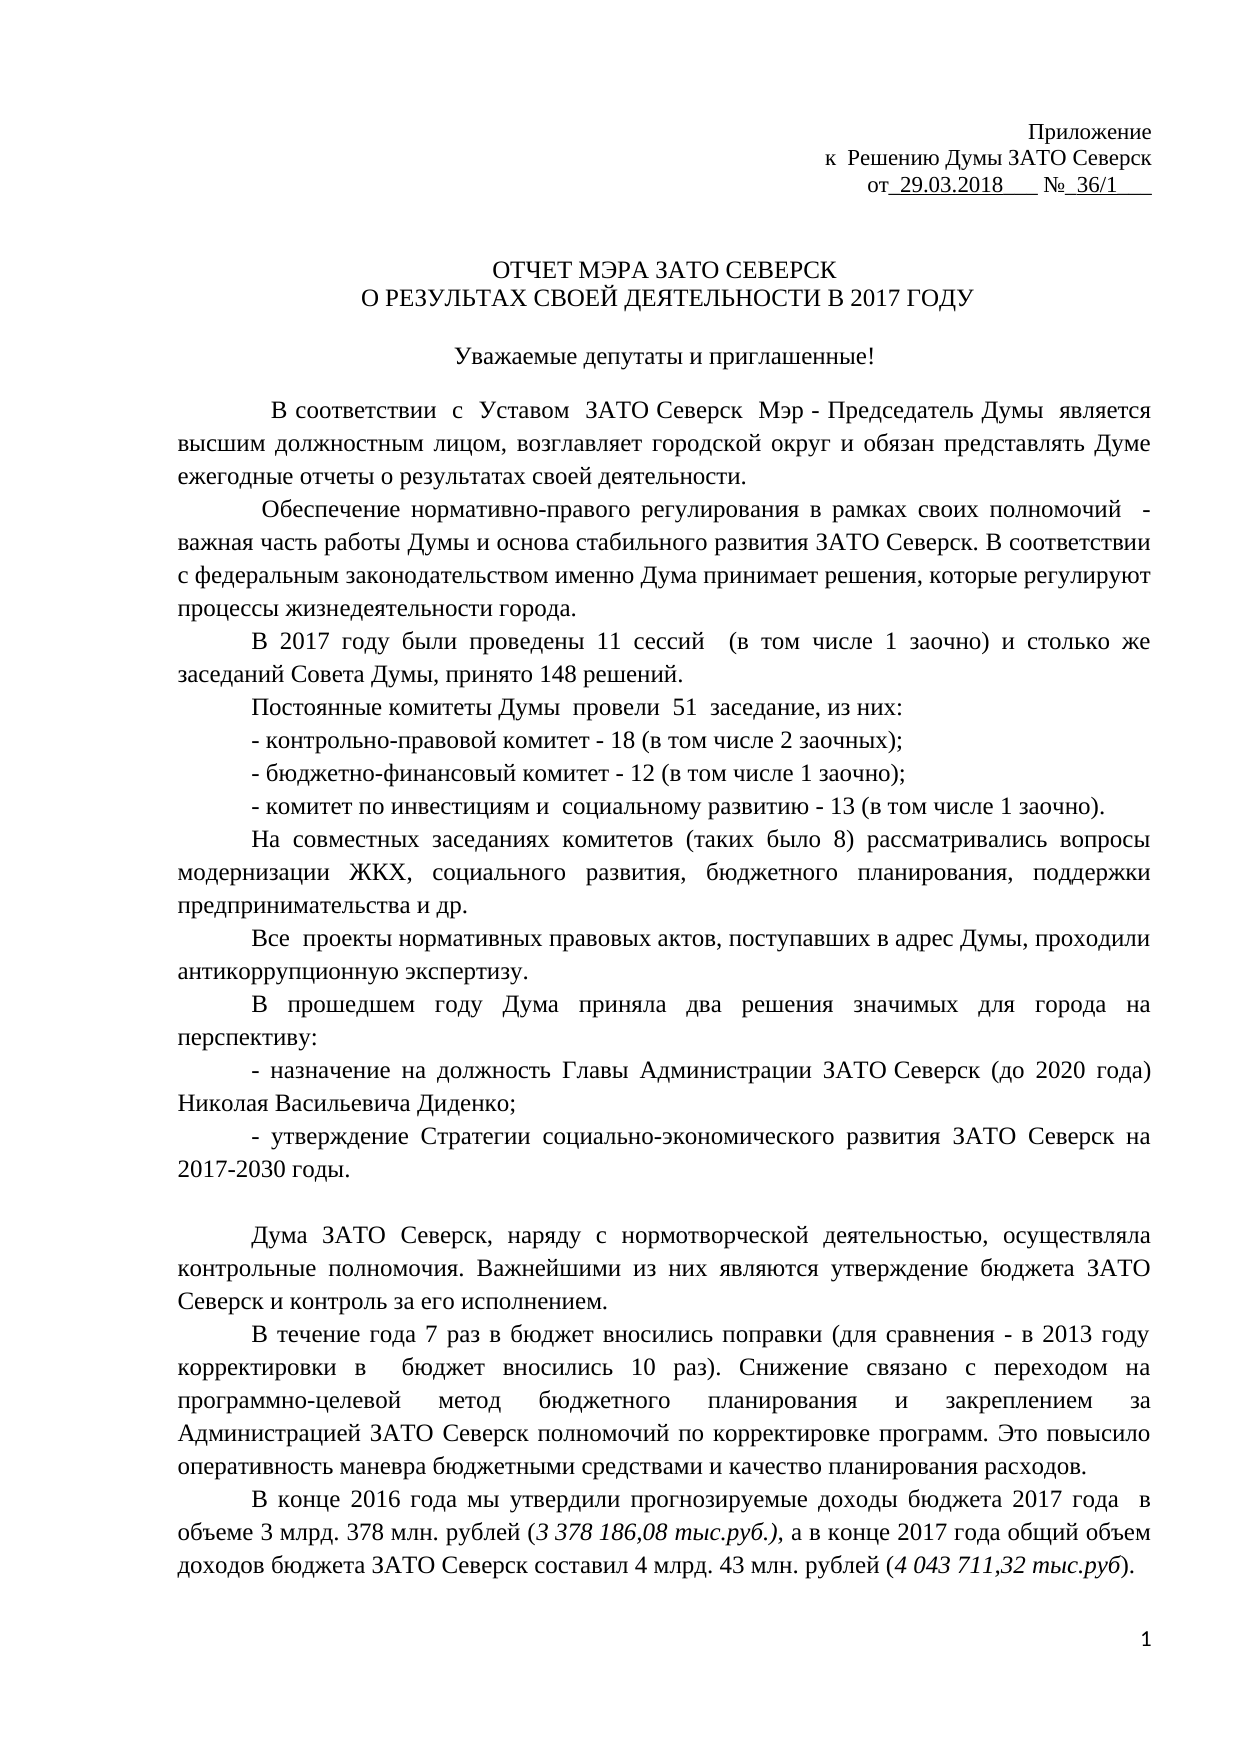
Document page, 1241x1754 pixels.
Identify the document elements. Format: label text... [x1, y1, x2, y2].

text - контрольно-правовой комитет - 18 (в том числе 2 заочных); [177, 725, 1152, 754]
text О РЕЗУЛЬТАХ СВОЕЙ ДЕЯТЕЛЬНОСТИ В 2017 ГОДУ [177, 283, 1152, 312]
text Постоянные комитеты Думы провели 51 заседание, из них: [177, 692, 1152, 721]
text - комитет по инвестициям и социальному развитию - 13 (в том числе 1 заочно). [177, 791, 1152, 820]
text В 2017 году были проведены 11 сессий (в том числе 1 заочно) и столько же заседаний Совета Думы, принято 148 решений. [177, 626, 1152, 688]
text В конце 2016 года мы утвердили прогнозируемые доходы бюджета 2017 года в объеме 3 млрд. 378 млн. рублей (3 378 186,08 тыс.руб.), а в конце 2017 года общий объем доходов бюджета ЗАТО Северск составил 4 млрд. 43 млн. рублей (4 043 711,32 тыс.руб). [177, 1484, 1152, 1579]
text Дума ЗАТО Северск, наряду с нормотворческой деятельностью, осуществляла контрольные полномочия. Важнейшими из них являются утверждение бюджета ЗАТО Северск и контроль за его исполнением. [177, 1220, 1152, 1315]
text - утверждение Стратегии социально-экономического развития ЗАТО Северск на 2017-2030 годы. [177, 1121, 1152, 1183]
text - назначение на должность Главы Администрации ЗАТО Северск (до 2020 года) Николая Васильевича Диденко; [177, 1055, 1152, 1117]
text В прошедшем году Дума приняла два решения значимых для города на перспективу: [177, 989, 1152, 1051]
text - бюджетно-финансовый комитет - 12 (в том числе 1 заочно); [177, 758, 1152, 787]
text В течение года 7 раз в бюджет вносились поправки (для сравнения - в 2013 году корректировки в бюджет вносились 10 раз). Снижение связано с переходом на программно-целевой метод бюджетного планирования и закреплением за Администрацией ЗАТО Северск полномочий по корректировке программ. Это повысило оперативность маневра бюджетными средствами и качество планирования расходов. [177, 1319, 1152, 1480]
text На совместных заседаниях комитетов (таких было 8) рассматривались вопросы модернизации ЖКХ, социального развития, бюджетного планирования, поддержки предпринимательства и др. [177, 824, 1152, 919]
text от_29.03.2018___ №_36/1___ [177, 171, 1152, 197]
text Приложение [177, 118, 1152, 144]
text ОТЧЕТ МЭРА ЗАТО СЕВЕРСК [177, 255, 1152, 283]
text к Решению Думы ЗАТО Северск [177, 144, 1152, 171]
text Все проекты нормативных правовых актов, поступавших в адрес Думы, проходили антикоррупционную экспертизу. [177, 923, 1152, 985]
text Обеспечение нормативно-правого регулирования в рамках своих полномочий - важная часть работы Думы и основа стабильного развития ЗАТО Северск. В соответствии с федеральным законодательством именно Дума принимает решения, которые регулируют процессы жизнедеятельности города. [177, 494, 1152, 622]
text Уважаемые депутаты и приглашенные! [177, 341, 1152, 370]
text В соответствии с Уставом ЗАТО Северск Мэр - Председатель Думы является высшим должностным лицом, возглавляет городской округ и обязан представлять Думе ежегодные отчеты о результатах своей деятельности. [177, 395, 1152, 489]
